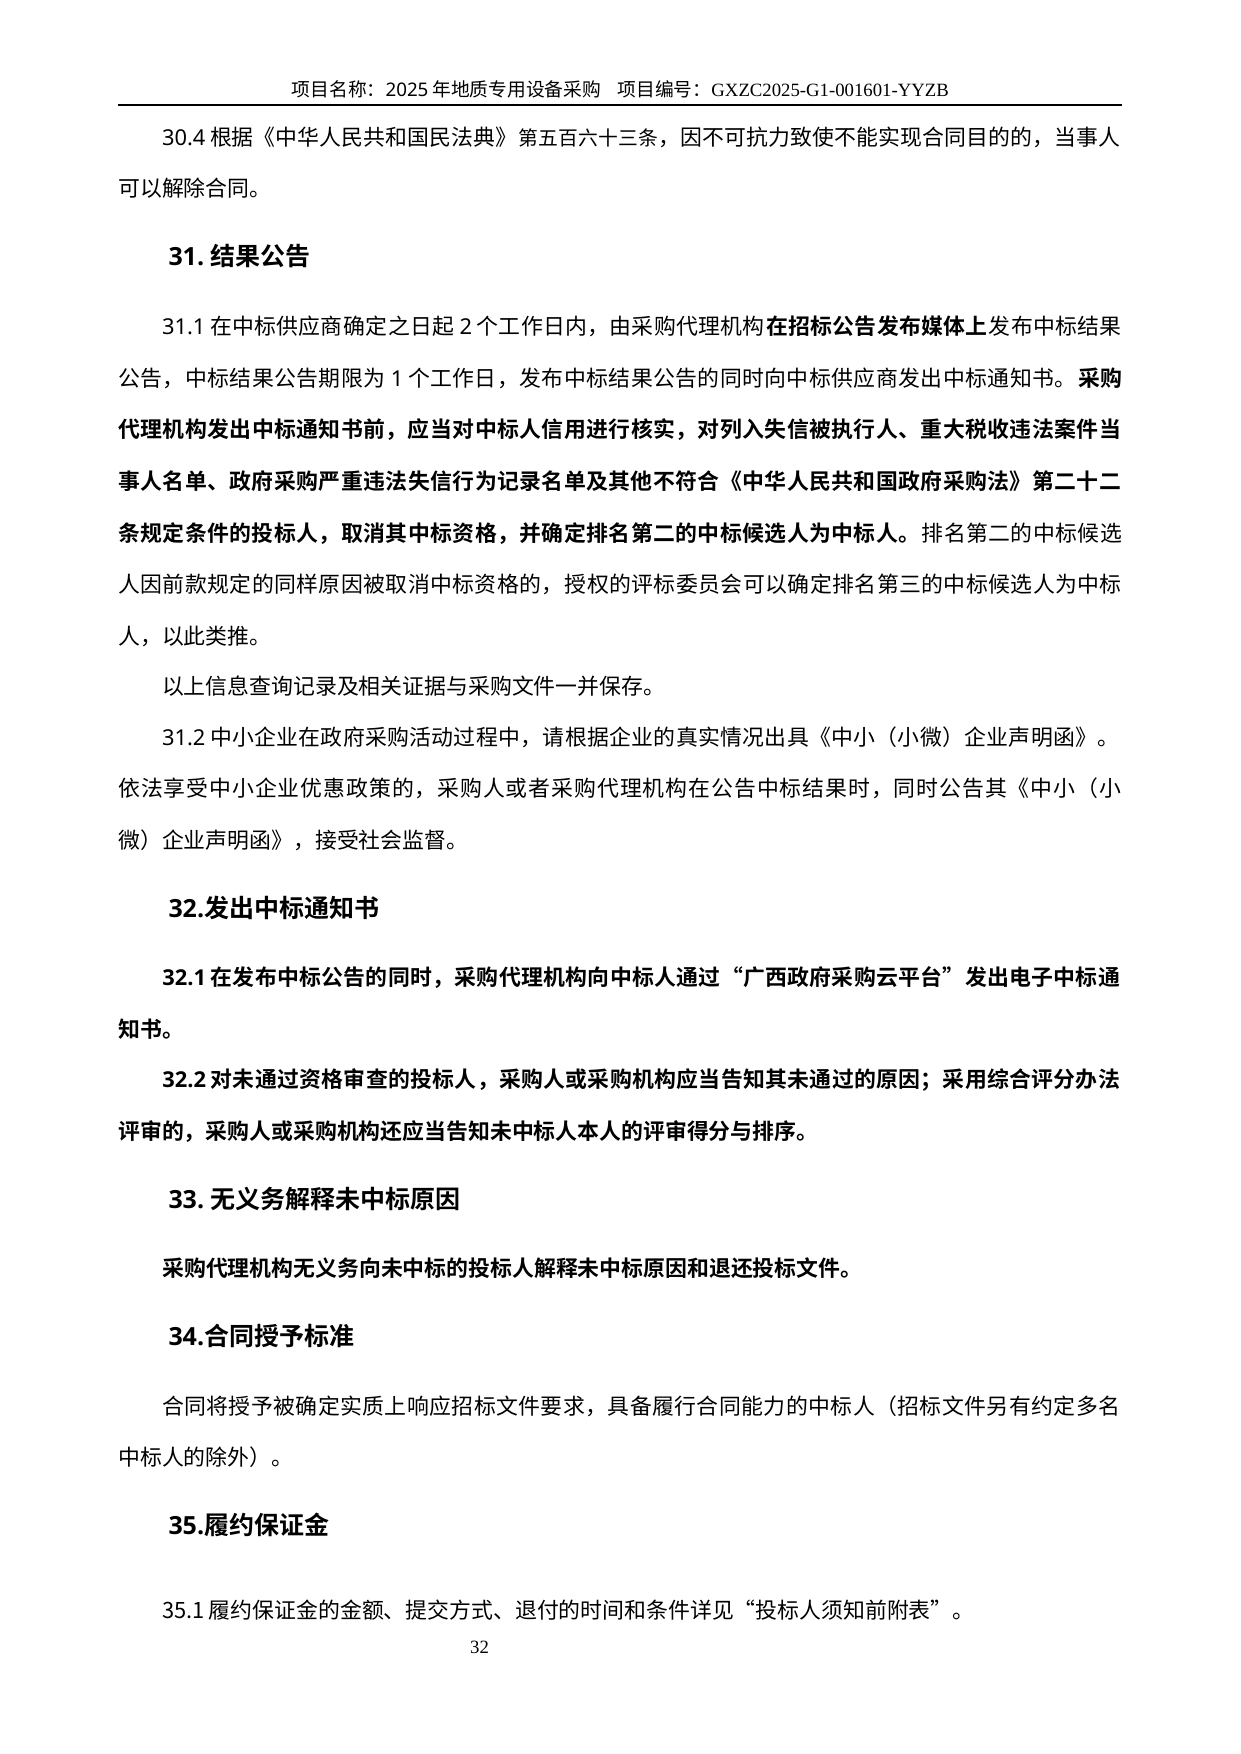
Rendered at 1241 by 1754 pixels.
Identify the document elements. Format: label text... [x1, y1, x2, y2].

text 32.发出中标通知书 [118, 872, 1122, 941]
text 31.1在中标供应商确定之日起2个工作日内，由采购代理机构在招标公告发布媒体上发布中标结果公告，中标结果公告期限为1个工作日，发布中标结果公告的同时向中标供应商发出中标通知书。采购代理机构发出中标通知书前，应当对中标人信用进行核实，对列入失信被执行人、重大税收违法案件当事人名单、政府采购严重违法失信行为记录名单及其他不符合《中华人民共和国政府采购法》第二十二条规定条件的投标人，取消其中标资格，并确定排名第二的中标候选人为中标人。排名第二的中标候选人因前款规定的同样原因被取消中标资格的，授权的评标委员会可以确定排名第三的中标候选人为中标人，以此类推。 [118, 307, 1122, 652]
text 35.履约保证金 [118, 1489, 1122, 1558]
text 34.合同授予标准 [118, 1300, 1122, 1369]
text 31.2中小企业在政府采购活动过程中，请根据企业的真实情况出具《中小（小微）企业声明函》。依法享受中小企业优惠政策的，采购人或者采购代理机构在公告中标结果时，同时公告其《中小（小微）企业声明函》，接受社会监督。 [118, 718, 1122, 856]
text 33. 无义务解释未中标原因 [118, 1163, 1122, 1232]
text 采购代理机构无义务向未中标的投标人解释未中标原因和退还投标文件。 [118, 1250, 1122, 1284]
text 30.4根据《中华人民共和国民法典》第五百六十三条，因不可抗力致使不能实现合同目的的，当事人可以解除合同。 [118, 118, 1122, 204]
text 32.1在发布中标公告的同时，采购代理机构向中标人通过“广西政府采购云平台”发出电子中标通知书。 [118, 959, 1122, 1045]
text 35.1履约保证金的金额、提交方式、退付的时间和条件详见“投标人须知前附表”。 [118, 1593, 1122, 1624]
text 以上信息查询记录及相关证据与采购文件一并保存。 [118, 668, 1122, 702]
text 32.2对未通过资格审查的投标人，采购人或采购机构应当告知其未通过的原因；采用综合评分办法评审的，采购人或采购机构还应当告知未中标人本人的评审得分与排序。 [118, 1061, 1122, 1147]
text 合同将授予被确定实质上响应招标文件要求，具备履行合同能力的中标人（招标文件另有约定多名中标人的除外）。 [118, 1387, 1122, 1473]
text 31. 结果公告 [118, 220, 1122, 289]
